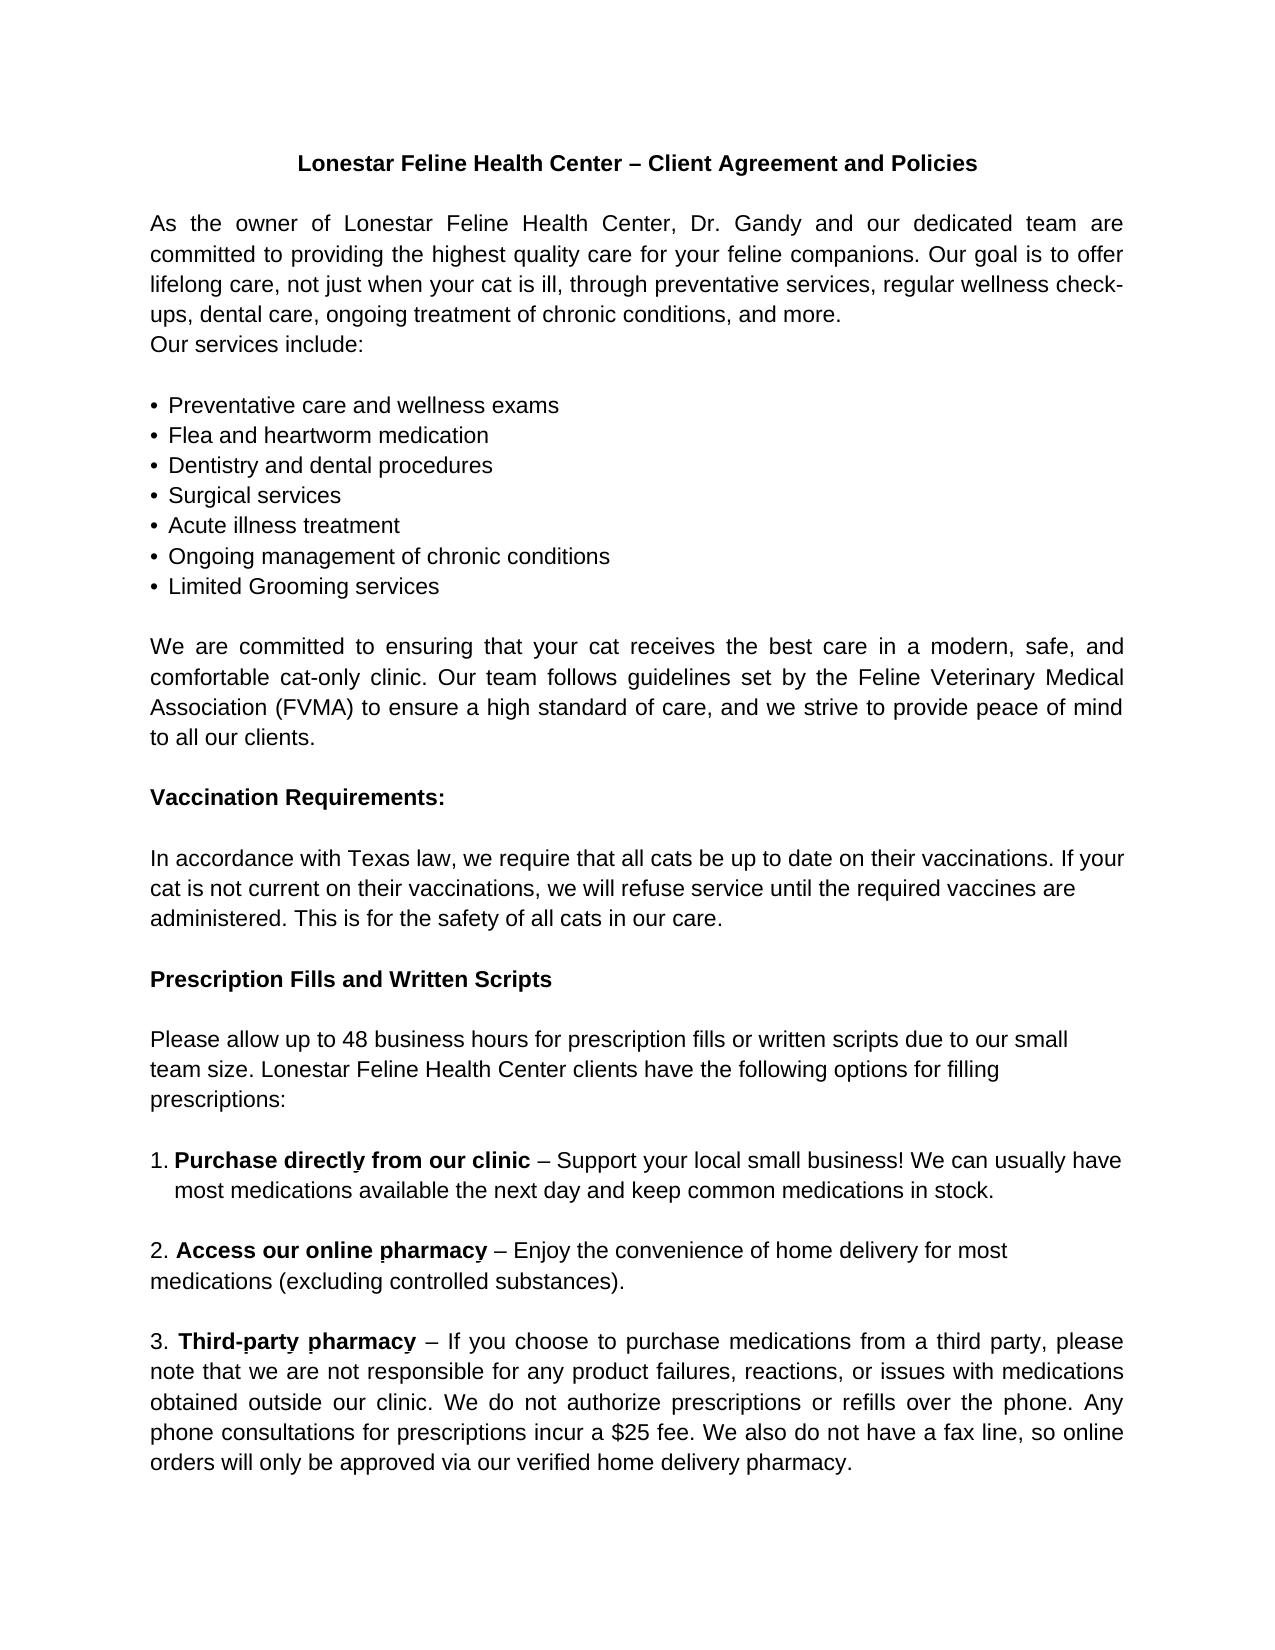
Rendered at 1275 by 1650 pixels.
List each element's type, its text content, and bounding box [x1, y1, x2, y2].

text Please allow up to 48 business hours for prescription fills or written scripts due to our small team size. Lonestar Feline Health Center clients have the following options for filling prescriptions: [150, 1026, 1125, 1113]
list Surgical services [150, 482, 1125, 509]
list Limited Grooming services [150, 573, 1125, 599]
text Lonestar Feline Health Center – Client Agreement and Policies [150, 150, 1125, 176]
text Vaccination Requirements: [150, 784, 1125, 811]
list Preventative care and wellness exams [150, 392, 1125, 418]
text 2. Access our online pharmacy – Enjoy the convenience of home delivery for most medications (excluding controlled substances). [150, 1237, 1125, 1294]
list Acute illness treatment [150, 512, 1125, 539]
text Our services include: [150, 331, 1125, 358]
text We are committed to ensuring that your cat receives the best care in a modern, safe, and comfortable cat-only clinic. Our team follows guidelines set by the Feline Veterinary Medical Association (FVMA) to ensure a high standard of care, and we strive to provide peace of mind to all our clients. [150, 633, 1125, 750]
text In accordance with Texas law, we require that all cats be up to date on their vaccinations. If your cat is not current on their vaccinations, we will refuse service until the required vaccines are administered. This is for the safety of all cats in our care. [150, 845, 1125, 932]
list Dentistry and dental procedures [150, 452, 1125, 478]
text As the owner of Lonestar Feline Health Center, Dr. Gandy and our dedicated team are committed to providing the highest quality care for your feline companions. Our goal is to offer lifelong care, not just when your cat is ill, through preventative services, regular wellness check-ups, dental care, ongoing treatment of chronic conditions, and more. [150, 210, 1125, 327]
list Purchase directly from our clinic – Support your local small business! We can usually have most medications available the next day and keep common medications in stock. [150, 1147, 1125, 1203]
list Flea and heartworm medication [150, 422, 1125, 448]
text 3. Third-party pharmacy – If you choose to purchase medications from a third party, please note that we are not responsible for any product failures, reactions, or issues with medications obtained outside our clinic. We do not authorize prescriptions or refills over the phone. Any phone consultations for prescriptions incur a $25 fee. We also do not have a fax line, so online orders will only be approved via our verified home delivery pharmacy. [150, 1328, 1125, 1475]
list Ongoing management of chronic conditions [150, 543, 1125, 569]
text Prescription Fills and Written Scripts [150, 966, 1125, 992]
